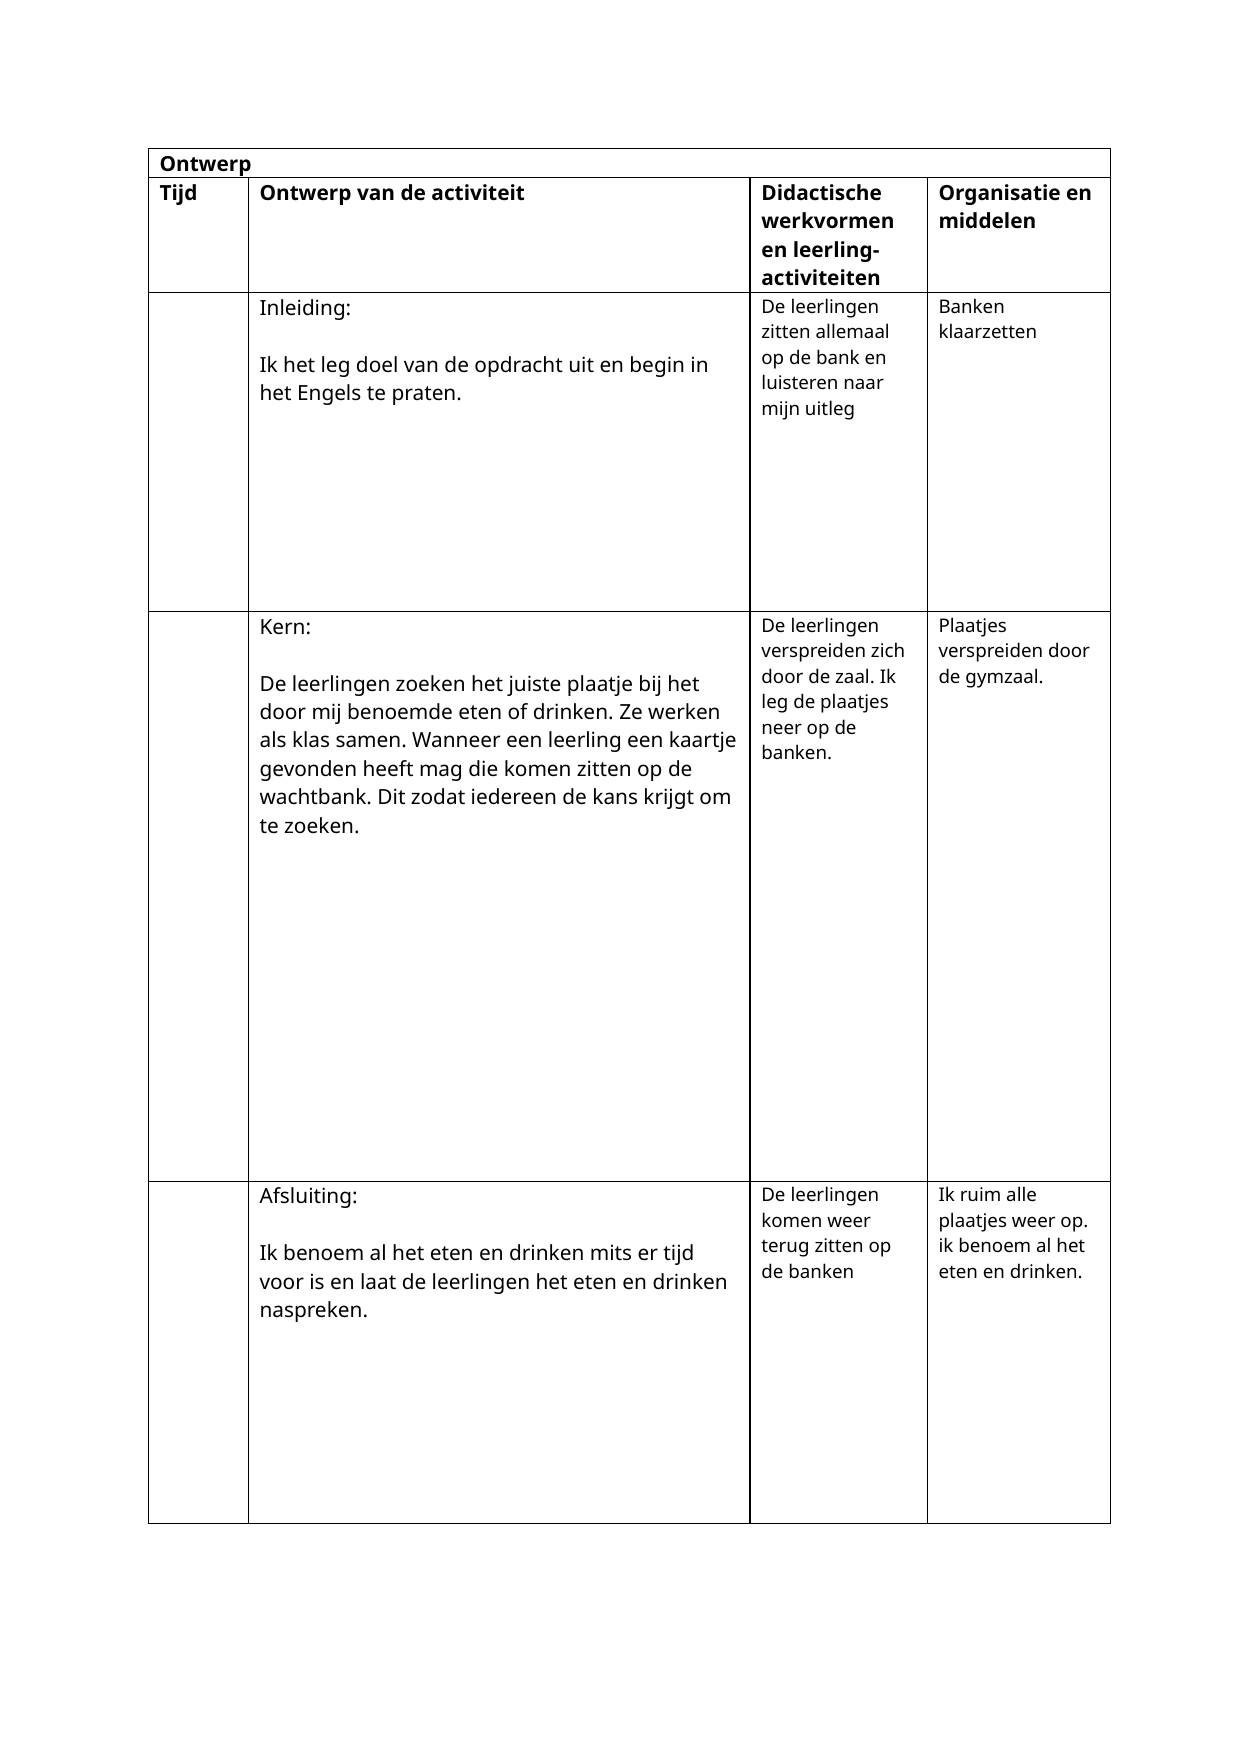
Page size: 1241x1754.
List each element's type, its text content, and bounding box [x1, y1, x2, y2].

table_cell [149, 612, 248, 1181]
table_cell De leerlingen verspreiden zich door de zaal. Ik leg de plaatjes neer op de banken. [751, 612, 927, 1181]
table_cell Kern: De leerlingen zoeken het juiste plaatje bij het door mij benoemde eten of drinken. Ze werken als klas samen. Wanneer een leerling een kaartje gevonden heeft mag die komen zitten op de wachtbank. Dit zodat iedereen de kans krijgt om te zoeken. [249, 612, 749, 1181]
table_cell Tijd [149, 178, 248, 292]
table_cell Plaatjes verspreiden door de gymzaal. [928, 612, 1110, 1181]
table_cell [149, 1182, 248, 1523]
table_cell Afsluiting: Ik benoem al het eten en drinken mits er tijd voor is en laat de leerlingen het eten en drinken naspreken. [249, 1182, 749, 1523]
table_cell Ik ruim alle plaatjes weer op. ik benoem al het eten en drinken. [928, 1182, 1110, 1523]
table_cell [149, 293, 248, 611]
table_cell Ontwerp van de activiteit [249, 178, 749, 292]
table_cell Banken klaarzetten [928, 293, 1110, 611]
table_header Ontwerp [149, 149, 1110, 177]
table_cell Inleiding: Ik het leg doel van de opdracht uit en begin in het Engels te praten. [249, 293, 749, 611]
table_cell De leerlingen zitten allemaal op de bank en luisteren naar mijn uitleg [751, 293, 927, 611]
table_cell De leerlingen komen weer terug zitten op de banken [751, 1182, 927, 1523]
table_cell Didactische werkvormen en leerling-activiteiten [751, 178, 927, 292]
table_cell Organisatie en middelen [928, 178, 1110, 292]
